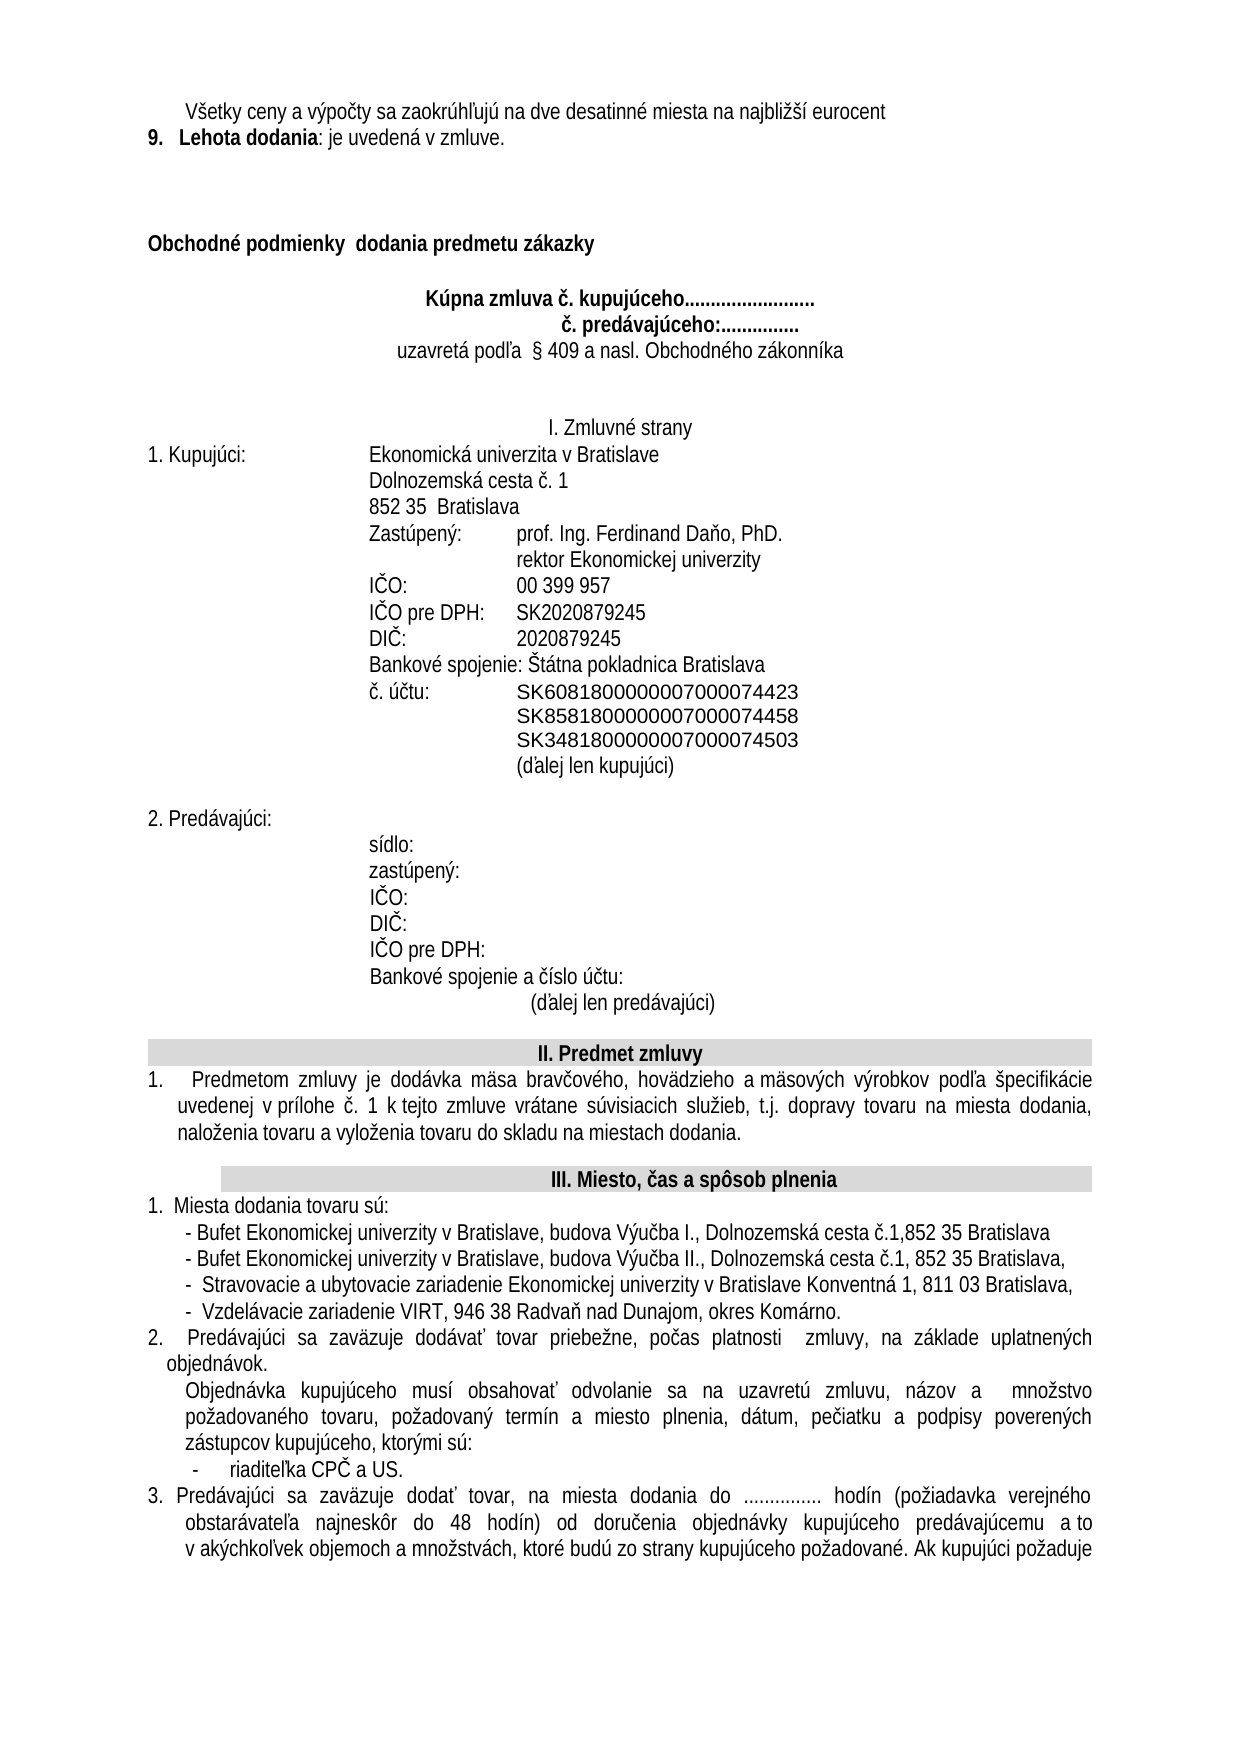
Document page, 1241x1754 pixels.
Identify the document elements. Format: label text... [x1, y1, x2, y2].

text 852 35 Bratislava [148, 493, 1092, 519]
text Zastúpený: prof. Ing. Ferdinand Daňo, PhD. [148, 519, 1092, 546]
text - Bufet Ekonomickej univerzity v Bratislave, budova Výučba II., Dolnozemská cesta č.1, 852 35 Bratislava, [185, 1245, 1092, 1271]
text - Stravovacie a ubytovacie zariadenie Ekonomickej univerzity v Bratislave Konventná 1, 811 03 Bratislava, [148, 1271, 1092, 1298]
text č. účtu: SK6081800000007000074423 [148, 678, 1092, 704]
text 1. Predmetom zmluvy je dodávka mäsa bravčového, hovädzieho a mäsových výrobkov podľa špecifikácie uvedenej v prílohe č. 1 k tejto zmluve vrátane súvisiacich služieb, t.j. dopravy tovaru na miesta dodania, naloženia tovaru a vyloženia tovaru do skladu na miestach dodania. [148, 1066, 1092, 1145]
text IČO: [369, 884, 1092, 910]
text rektor Ekonomickej univerzity [148, 546, 1092, 572]
text sídlo: [148, 831, 1092, 857]
text DIČ: 2020879245 [148, 625, 1092, 651]
text č. predávajúceho:............... [148, 311, 1092, 337]
text 9. Lehota dodania: je uvedená v zmluve. [148, 124, 1004, 151]
text 1. Miesta dodania tovaru sú: [148, 1192, 1092, 1218]
text zastúpený: [369, 857, 1092, 884]
text IČO pre DPH: SK2020879245 [148, 599, 1092, 625]
text Kúpna zmluva č. kupujúceho......................... [148, 285, 1092, 311]
list riaditeľka CPČ a US. [192, 1456, 1092, 1482]
text (ďalej len predávajúci) [148, 989, 1092, 1016]
text SK3481800000007000074503 [148, 728, 1092, 752]
text DIČ: [369, 910, 1092, 936]
text Bankové spojenie a číslo účtu: [369, 963, 1092, 989]
text - Bufet Ekonomickej univerzity v Bratislave, budova Výučba I., Dolnozemská cesta č.1,852 35 Bratislava [185, 1218, 1092, 1245]
text Bankové spojenie: Štátna pokladnica Bratislava [295, 651, 1092, 678]
text - Vzdelávacie zariadenie VIRT, 946 38 Radvaň nad Dunajom, okres Komárno. [148, 1298, 1092, 1324]
text 2. Predávajúci sa zaväzuje dodávať tovar priebežne, počas platnosti zmluvy, na základe uplatnených objednávok. [148, 1324, 1092, 1377]
text 2. Predávajúci: [148, 805, 1092, 831]
text Obchodné podmienky dodania predmetu zákazky [148, 229, 1092, 256]
text uzavretá podľa § 409 a nasl. Obchodného zákonníka [148, 337, 1092, 364]
text (ďalej len kupujúci) [148, 752, 1092, 778]
subtitle II. Predmet zmluvy [148, 1039, 1092, 1066]
text SK8581800000007000074458 [148, 704, 1092, 728]
subtitle I. Zmluvné strany [148, 414, 1092, 441]
text IČO pre DPH: [369, 936, 1092, 963]
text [148, 1482, 1092, 1561]
text Objednávka kupujúceho musí obsahovať odvolanie sa na uzavretú zmluvu, názov a množstvo požadovaného tovaru, požadovaný termín a miesto plnenia, dátum, pečiatku a podpisy poverených zástupcov kupujúceho, ktorými sú: [185, 1377, 1092, 1456]
text Všetky ceny a výpočty sa zaokrúhľujú na dve desatinné miesta na najbližší eurocent [185, 98, 1092, 124]
subtitle III. Miesto, čas a spôsob plnenia [221, 1166, 1092, 1192]
text 1. Kupujúci: Ekonomická univerzita v Bratislave [148, 441, 1092, 467]
text IČO: 00 399 957 [148, 572, 1092, 599]
text Dolnozemská cesta č. 1 [148, 467, 1092, 493]
